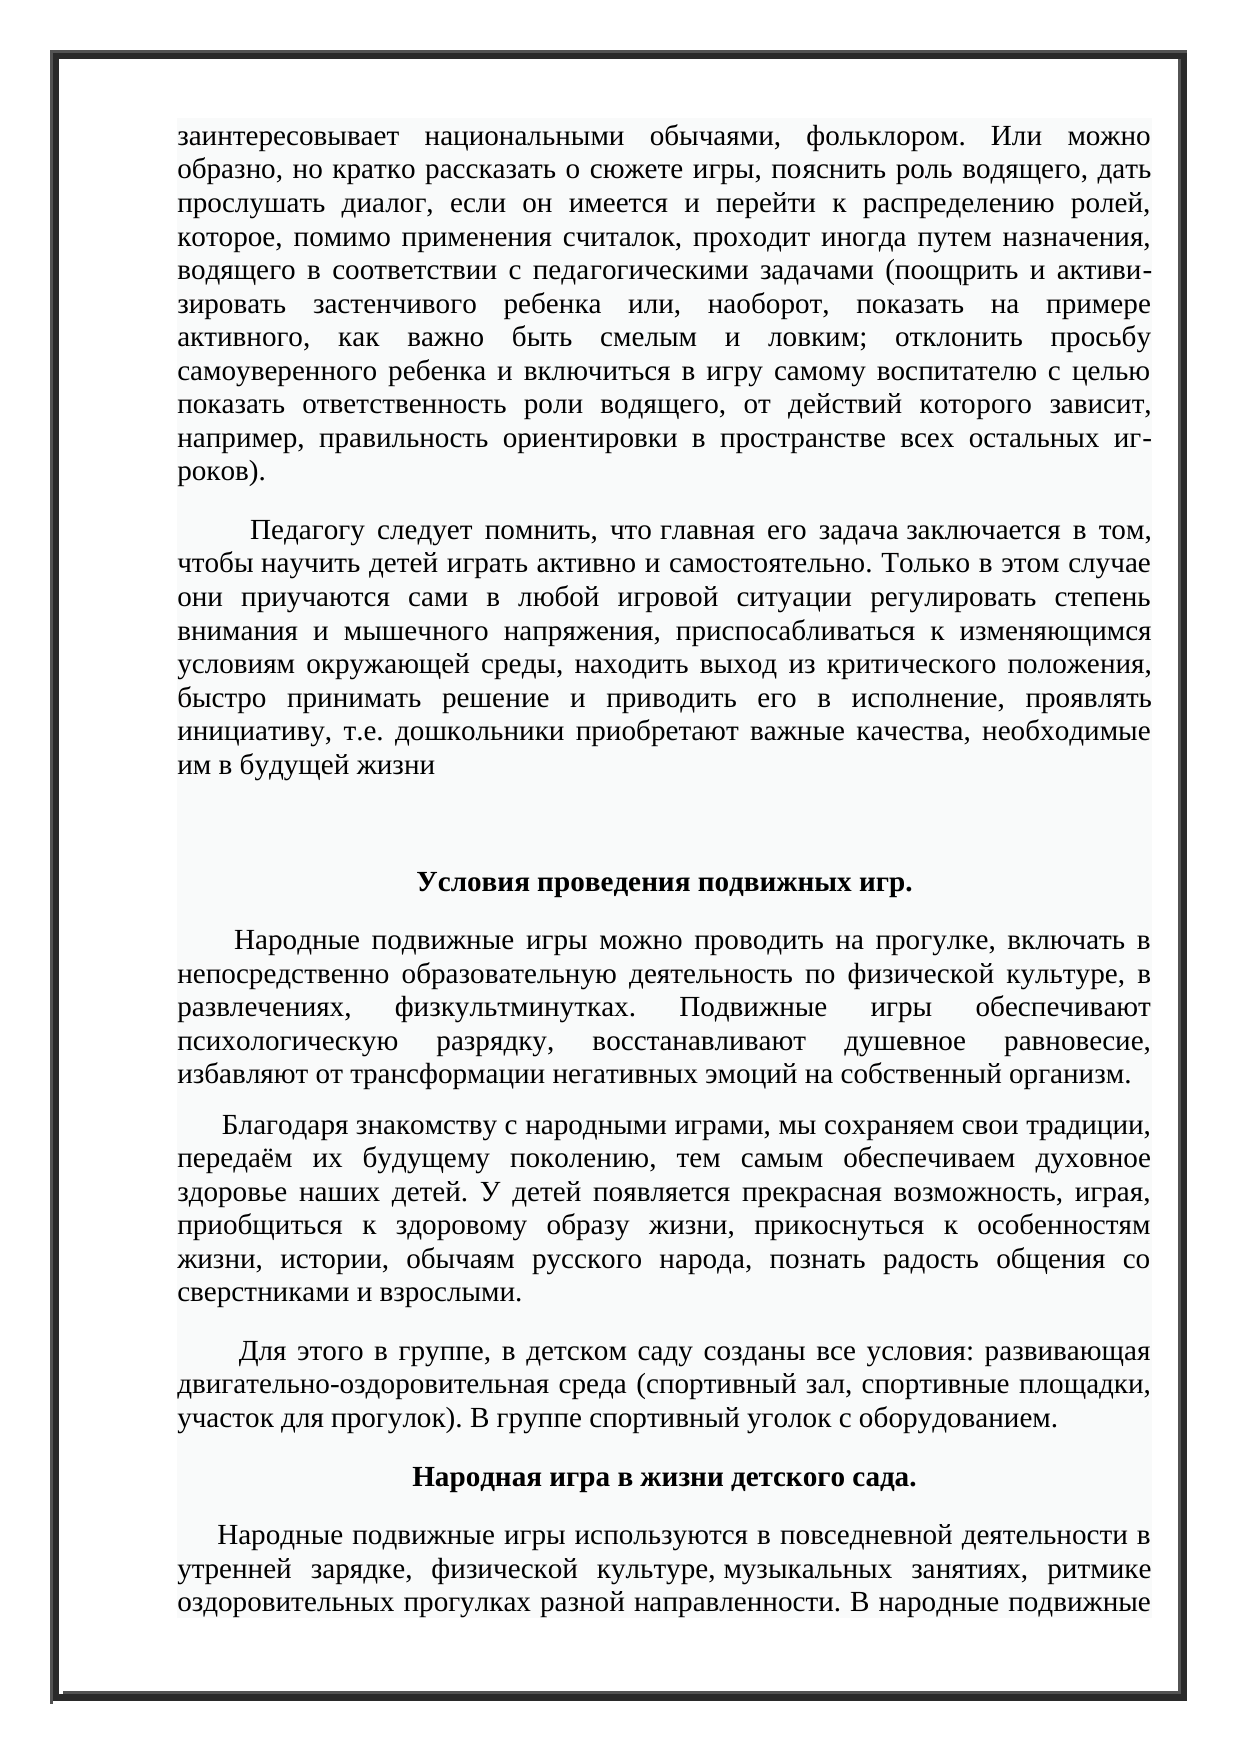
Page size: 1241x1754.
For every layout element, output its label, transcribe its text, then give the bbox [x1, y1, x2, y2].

text Народная игра в жизни детского сада. [177, 1459, 1152, 1492]
text Условия проведения подвижных игр. [177, 864, 1152, 897]
text Для этого в группе, в детском саду созданы все условия: развивающая двигательно-оздоровительная среда (спортивный зал, спортивные площадки, участок для прогулок). В группе спортивный уголок с оборудованием. [177, 1333, 1152, 1434]
text Народные подвижные игры можно проводить на прогулке, включать в непосредственно образовательную деятельность по физической культуре, в развлечениях, физкультминутках. Подвижные игры обеспечивают психологическую разрядку, восстанавливают душевное равновесие, избавляют от трансформации негативных эмоций на собственный организм. [177, 922, 1152, 1090]
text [177, 1517, 1152, 1618]
text Педагогу следует помнить, что главная его задача заключается в том, чтобы научить детей играть активно и самостоятельно. Только в этом случае они приучаются сами в любой игровой ситуации регулировать степень внимания и мышечного напряжения, приспосабливаться к изменяющимся условиям окружающей среды, находить выход из критического положения, быстро принимать решение и приводить его в исполнение, проявлять инициативу, т.е. дошкольники приобретают важные качества, необходимые им в будущей жизни [177, 512, 1152, 780]
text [177, 118, 1152, 487]
text Благодаря знакомству с народными играми, мы сохраняем свои традиции, передаём их будущему поколению, тем самым обеспечиваем духовное здоровье наших детей. У детей появляется прекрасная возможность, играя, приобщиться к здоровому образу жизни, прикоснуться к особенностям жизни, истории, обычаям русского народа, познать радость общения со сверстниками и взрослыми. [177, 1107, 1152, 1308]
